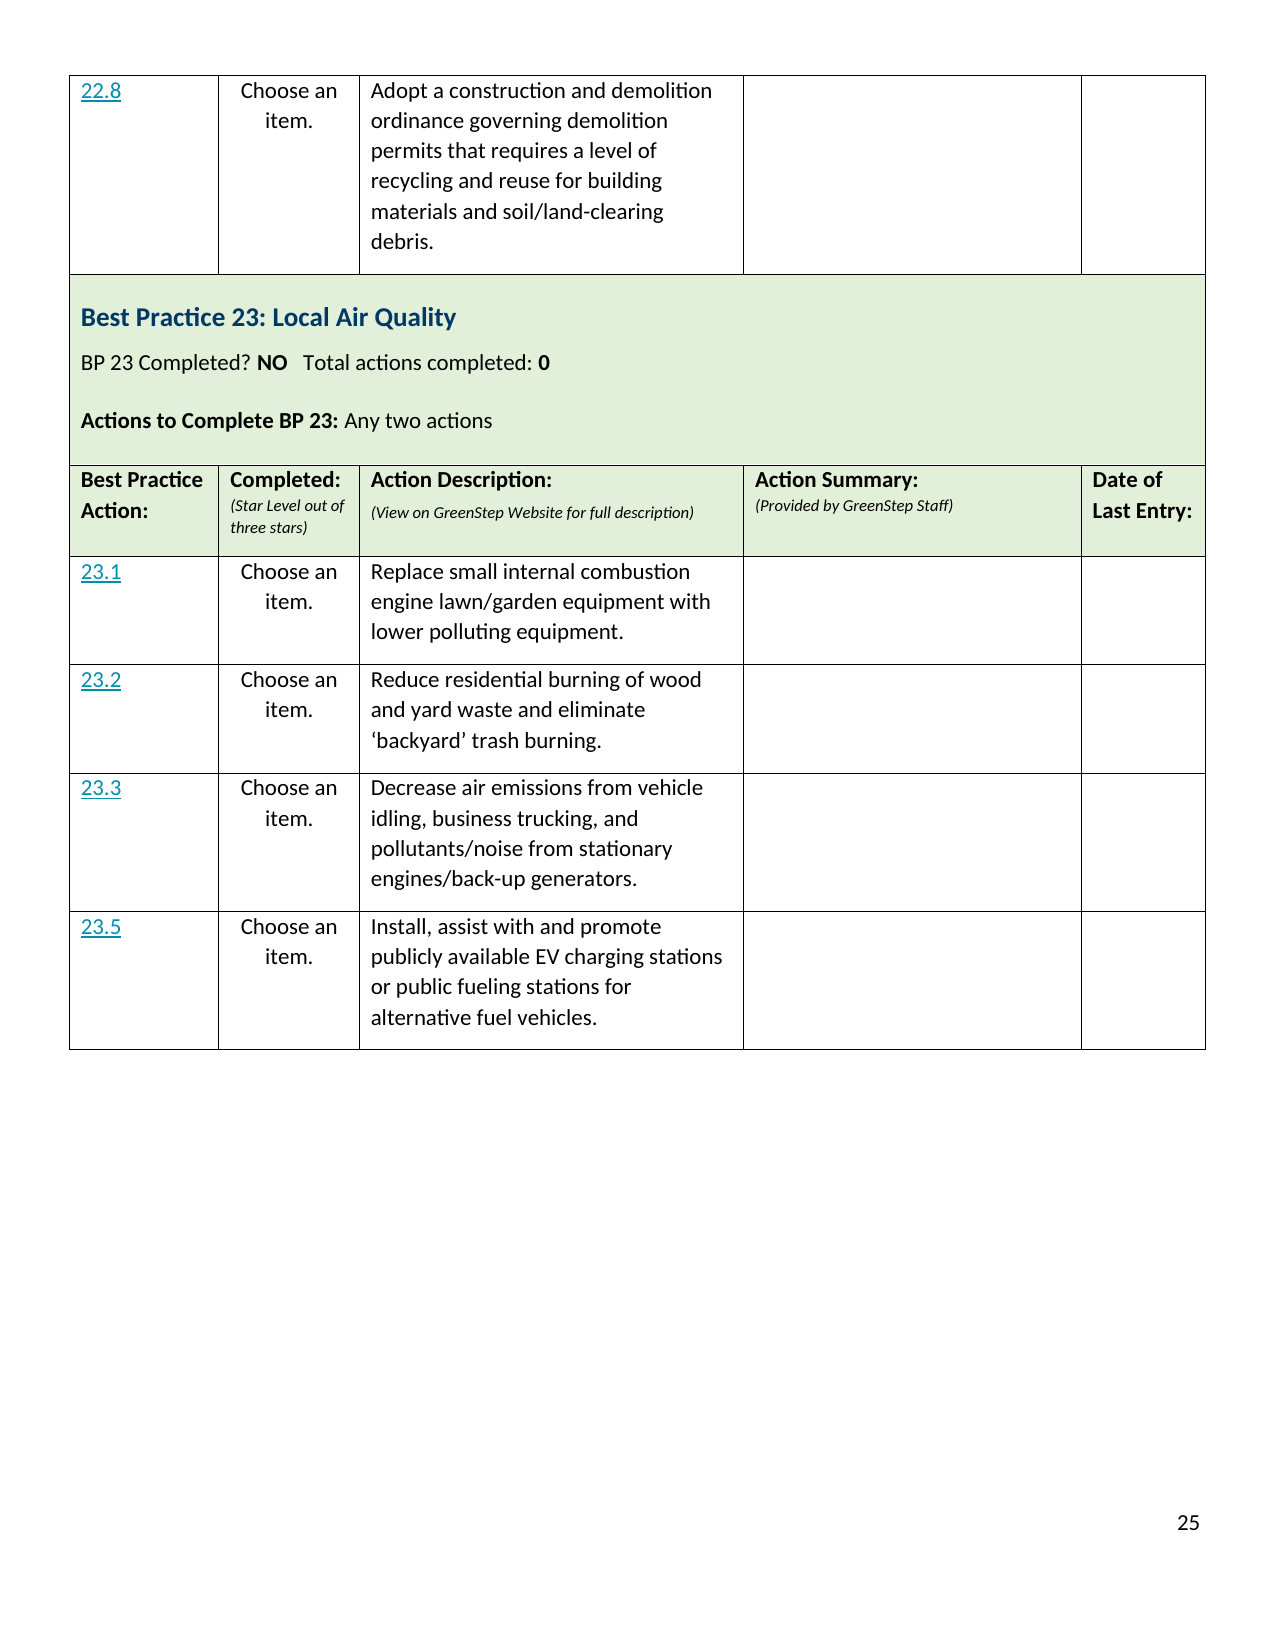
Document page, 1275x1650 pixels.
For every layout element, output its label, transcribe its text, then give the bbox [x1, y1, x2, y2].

table_cell [1082, 76, 1205, 274]
table_cell Best Practice 23: Local Air Quality BP 23 Completed? Total actions completed: Actions to Complete BP 23: Any two actions [70, 275, 1205, 464]
table_cell [219, 774, 359, 911]
table_cell [219, 76, 359, 274]
table_cell Date of Last Entry: [1082, 466, 1205, 556]
table_cell Replace small internal combustion engine lawn/garden equipment with lower polluting equipment. [360, 557, 743, 664]
table_cell [219, 665, 359, 772]
table_cell [1082, 665, 1205, 772]
table_cell [1082, 912, 1205, 1049]
table_cell Decrease air emissions from vehicle idling, business trucking, and pollutants/noise from stationary engines/back-up generators. [360, 774, 743, 911]
table_cell Completed: (Star Level out of three stars) [219, 466, 359, 556]
table_cell 23.2 [70, 665, 218, 772]
table_cell [744, 665, 1081, 772]
table_cell Install, assist with and promote publicly available EV charging stations or public fueling stations for alternative fuel vehicles. [360, 912, 743, 1049]
table_cell [219, 912, 359, 1049]
table_cell 23.1 [70, 557, 218, 664]
table_cell Adopt a construction and demolition ordinance governing demolition permits that requires a level of recycling and reuse for building materials and soil/land-clearing debris. [360, 76, 743, 274]
table_cell [1082, 557, 1205, 664]
table_cell 22.8 [70, 76, 218, 274]
table_cell [744, 557, 1081, 664]
table_cell [744, 76, 1081, 274]
table_cell 23.3 [70, 774, 218, 911]
table_cell [744, 774, 1081, 911]
table_cell [219, 557, 359, 664]
table_cell 23.5 [70, 912, 218, 1049]
table_cell Reduce residential burning of wood and yard waste and eliminate ‘backyard’ trash burning. [360, 665, 743, 772]
table_cell Action Description: (View on GreenStep Website for full description) [360, 466, 743, 556]
table_cell Best Practice Action: [70, 466, 218, 556]
table_cell Action Summary: (Provided by GreenStep Staff) [744, 466, 1081, 556]
table_cell [744, 912, 1081, 1049]
table_cell [1082, 774, 1205, 911]
